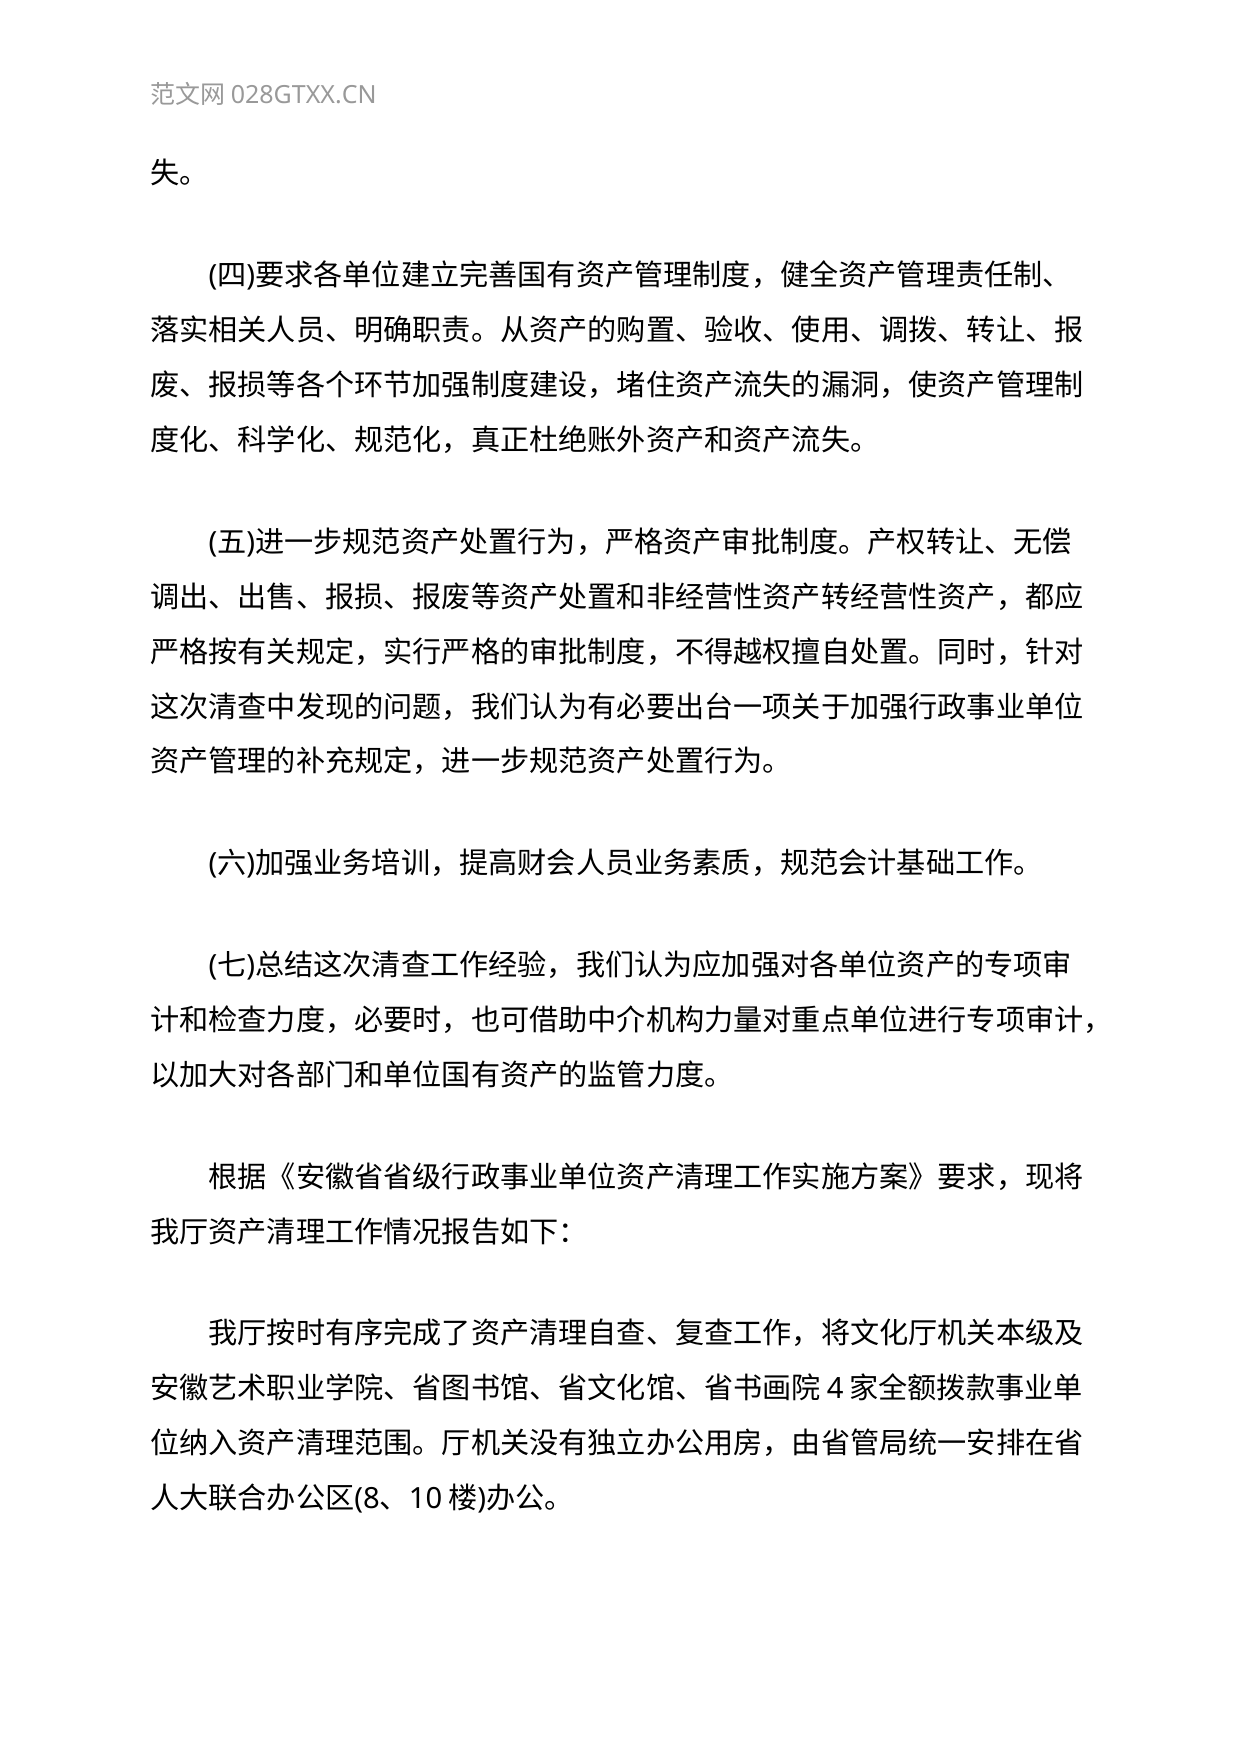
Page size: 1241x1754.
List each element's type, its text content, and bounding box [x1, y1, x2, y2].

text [150, 150, 1090, 192]
text (七)总结这次清查工作经验，我们认为应加强对各单位资产的专项审计和检查力度，必要时，也可借助中介机构力量对重点单位进行专项审计，以加大对各部门和单位国有资产的监管力度。 [150, 942, 1090, 1094]
text 我厅按时有序完成了资产清理自查、复查工作，将文化厅机关本级及安徽艺术职业学院、省图书馆、省文化馆、省书画院4家全额拨款事业单位纳入资产清理范围。厅机关没有独立办公用房，由省管局统一安排在省人大联合办公区(8、10楼)办公。 [150, 1310, 1090, 1517]
text (五)进一步规范资产处置行为，严格资产审批制度。产权转让、无偿调出、出售、报损、报废等资产处置和非经营性资产转经营性资产，都应严格按有关规定，实行严格的审批制度，不得越权擅自处置。同时，针对这次清查中发现的问题，我们认为有必要出台一项关于加强行政事业单位资产管理的补充规定，进一步规范资产处置行为。 [150, 518, 1090, 780]
text (六)加强业务培训，提高财会人员业务素质，规范会计基础工作。 [150, 840, 1090, 882]
text 根据《安徽省省级行政事业单位资产清理工作实施方案》要求，现将我厅资产清理工作情况报告如下： [150, 1153, 1090, 1251]
text (四)要求各单位建立完善国有资产管理制度，健全资产管理责任制、落实相关人员、明确职责。从资产的购置、验收、使用、调拨、转让、报废、报损等各个环节加强制度建设，堵住资产流失的漏洞，使资产管理制度化、科学化、规范化，真正杜绝账外资产和资产流失。 [150, 252, 1090, 459]
